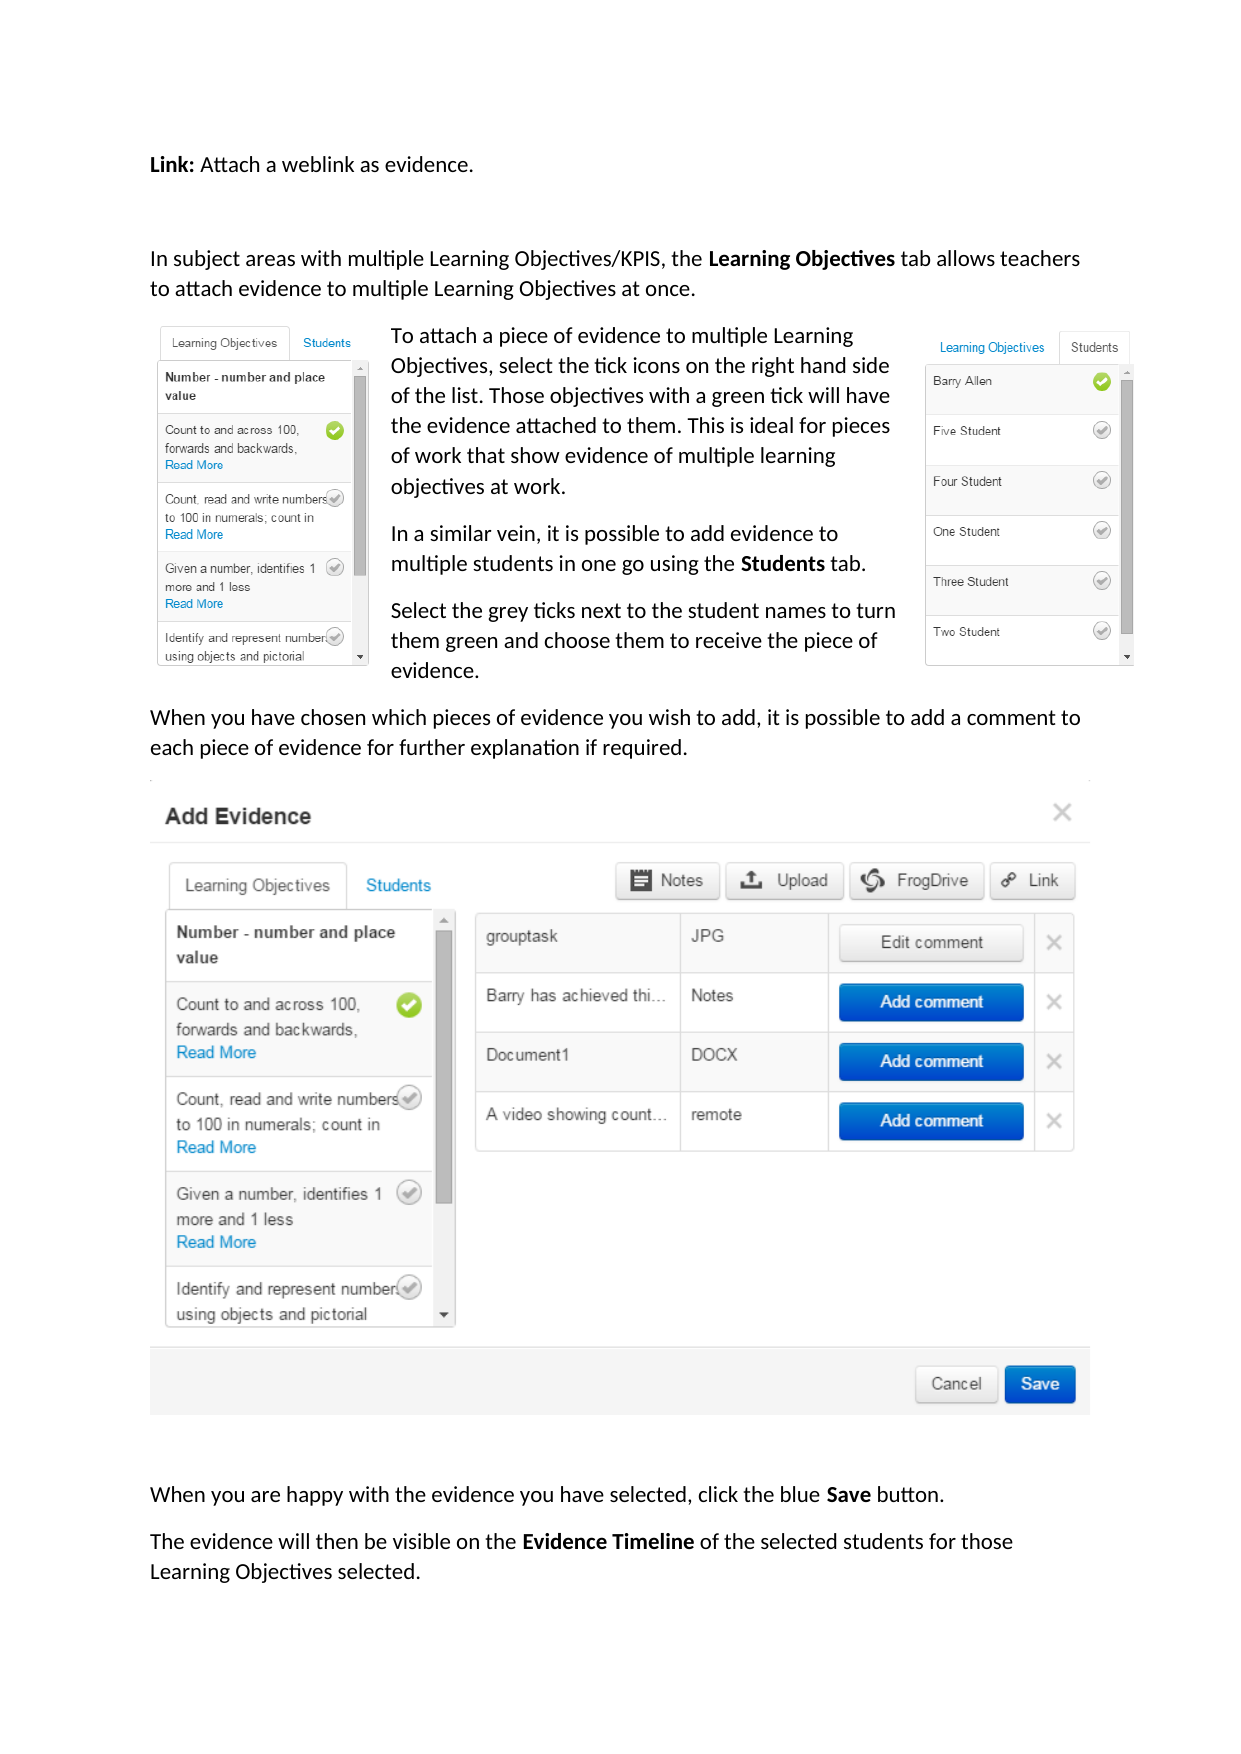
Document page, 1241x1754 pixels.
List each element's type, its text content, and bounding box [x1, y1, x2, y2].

text In subject areas with multiple Learning Objectives/KPIS, the Learning Objectives tab allows teachers to attach evidence to multiple Learning Objectives at once. [150, 244, 1090, 302]
text To attach a piece of evidence to multiple Learning Objectives, select the tick icons on the right hand side of the list. Those objectives with a green tick will have the evidence attached to them. This is ideal for pieces of work that show evidence of multiple learning objectives at work. [372, 321, 921, 500]
text Link: Attach a weblink as evidence. [150, 150, 1090, 178]
text Select the grey ticks next to the student names to turn them green and choose them to receive the piece of evidence. [150, 596, 1090, 684]
picture [921, 321, 1134, 669]
text When you have chosen which pieces of evidence you wish to add, it is possible to add a comment to each piece of evidence for further explanation if required. [150, 703, 1090, 761]
text The evidence will then be visible on the Evidence Timeline of the selected students for those Learning Objectives selected. [150, 1527, 1090, 1585]
picture [150, 321, 372, 669]
text When you are happy with the evidence you have selected, click the blue Save button. [150, 1480, 1090, 1508]
picture [150, 780, 1091, 1415]
text In a similar vein, it is possible to add evidence to multiple students in one go using the Students tab. [372, 519, 921, 577]
